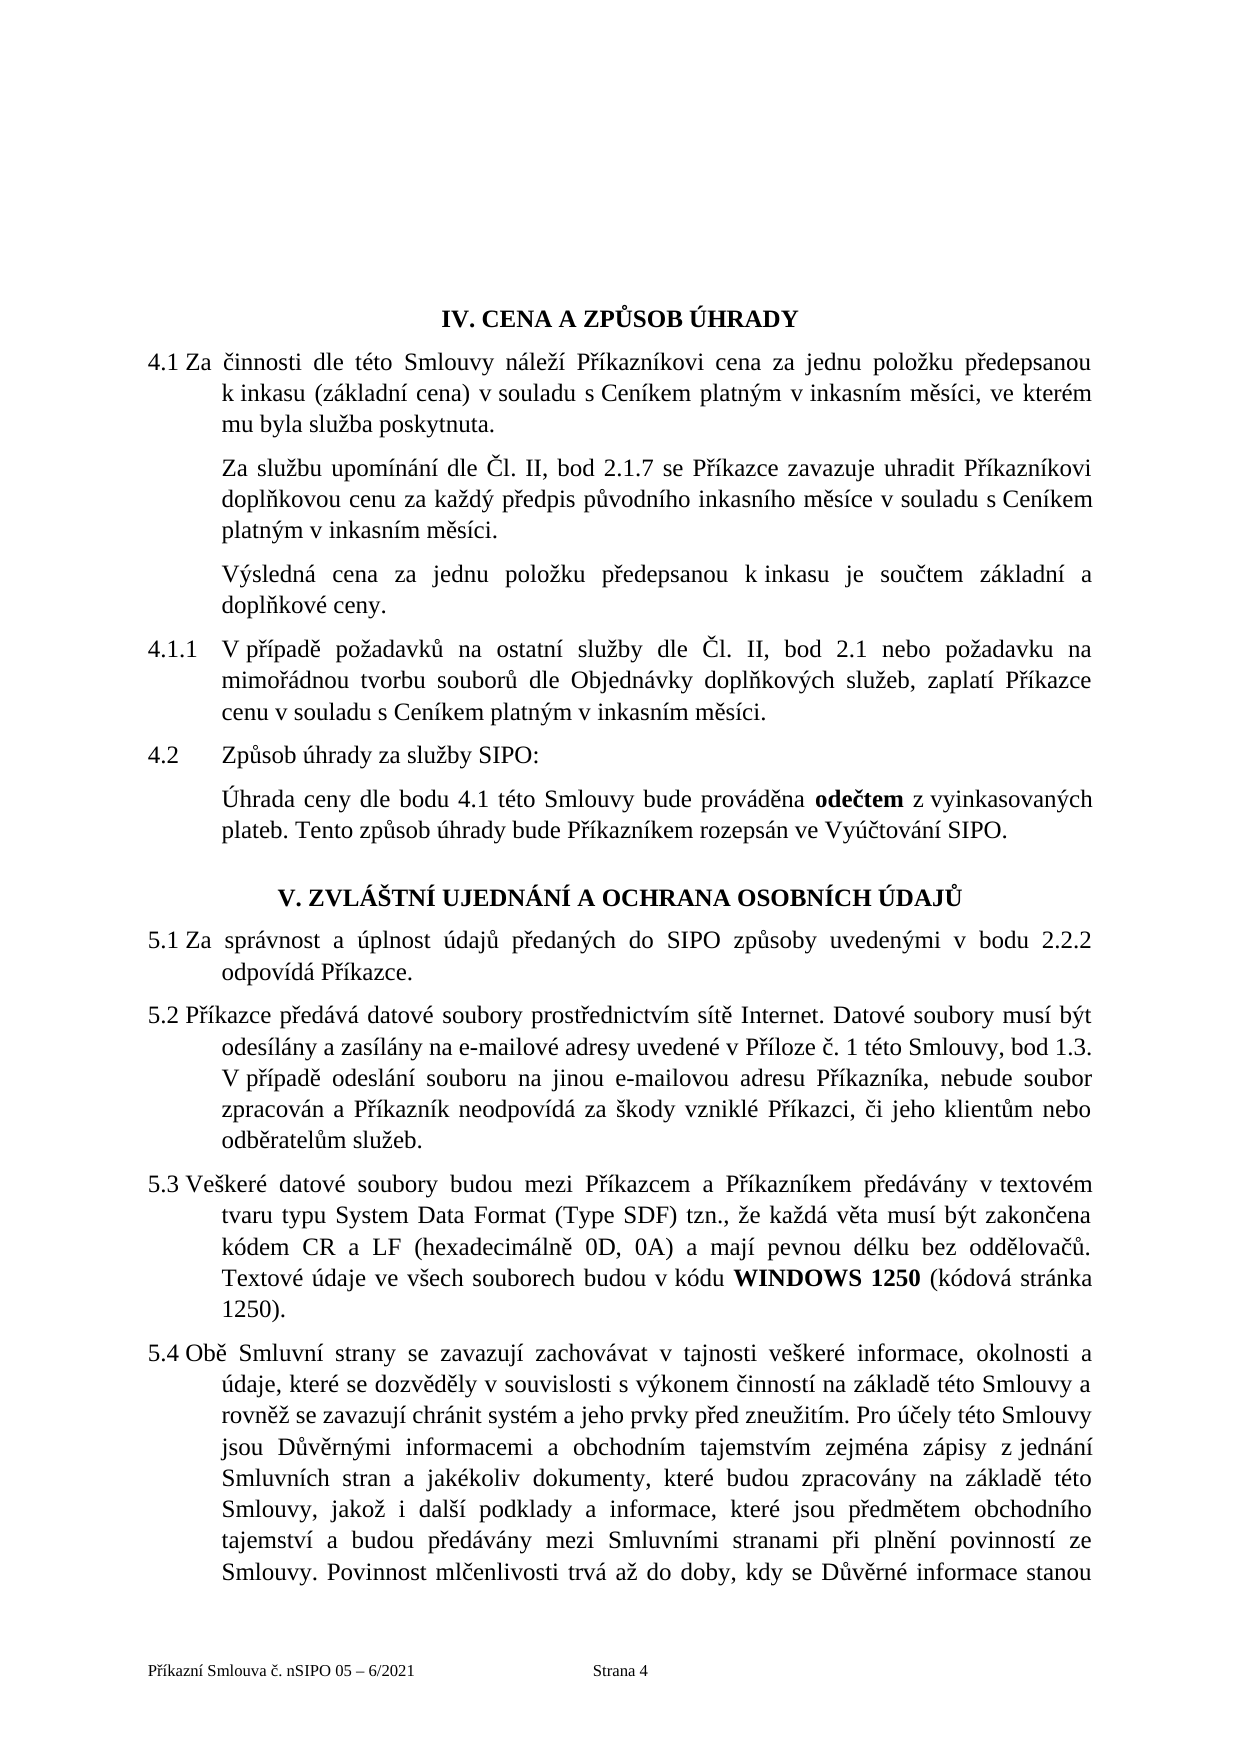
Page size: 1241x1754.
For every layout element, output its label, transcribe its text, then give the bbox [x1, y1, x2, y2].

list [148, 1336, 1093, 1586]
list Příkazce předává datové soubory prostřednictvím sítě Internet. Datové soubory musí být odesílány a zasílány na e-mailové adresy uvedené v Příloze č. 1 této Smlouvy, bod 1.3. V případě odeslání souboru na jinou e-mailovou adresu Příkazníka, nebude soubor zpracován a Příkazník neodpovídá za škody vzniklé Příkazci, či jeho klientům nebo odběratelům služeb. [148, 999, 1093, 1155]
list Veškeré datové soubory budou mezi Příkazcem a Příkazníkem předávány v textovém tvaru typu System Data Format (Type SDF) tzn., že každá věta musí být zakončena kódem CR a LF (hexadecimálně 0D, 0A) a mají pevnou délku bez oddělovačů. Textové údaje ve všech souborech budou v kódu WINDOWS 1250 (kódová stránka 1250). [148, 1168, 1093, 1324]
list Za správnost a úplnost údajů předaných do SIPO způsoby uvedenými v bodu 2.2.2 odpovídá Příkazce. [148, 924, 1093, 986]
title IV. CENA A ZPŮSOB ÚHRADY [148, 304, 1093, 333]
text Úhrada ceny dle bodu 4.1 této Smlouvy bude prováděna odečtem z vyinkasovaných plateb. Tento způsob úhrady bude Příkazníkem rozepsán ve Vyúčtování SIPO. [221, 783, 1093, 845]
list Způsob úhrady za služby SIPO: [148, 739, 1093, 770]
text Za službu upomínání dle Čl. II, bod 2.1.7 se Příkazce zavazuje uhradit Příkazníkovi doplňkovou cenu za každý předpis původního inkasního měsíce v souladu s Ceníkem platným v inkasním měsíci. [221, 451, 1093, 545]
text Výsledná cena za jednu položku předepsanou k inkasu je součtem základní a doplňkové ceny. [221, 558, 1093, 620]
list Za činnosti dle této Smlouvy náleží Příkazníkovi cena za jednu položku předepsanou k inkasu (základní cena) v souladu s Ceníkem platným v inkasním měsíci, ve kterém mu byla služba poskytnuta. [148, 345, 1093, 439]
title V. ZVLÁŠTNÍ UJEDNÁNÍ A OCHRANA OSOBNÍCH ÚDAJŮ [148, 883, 1093, 911]
list V případě požadavků na ostatní služby dle Čl. II, bod 2.1 nebo požadavku na mimořádnou tvorbu souborů dle Objednávky doplňkových služeb, zaplatí Příkazce cenu v souladu s Ceníkem platným v inkasním měsíci. [148, 633, 1093, 726]
